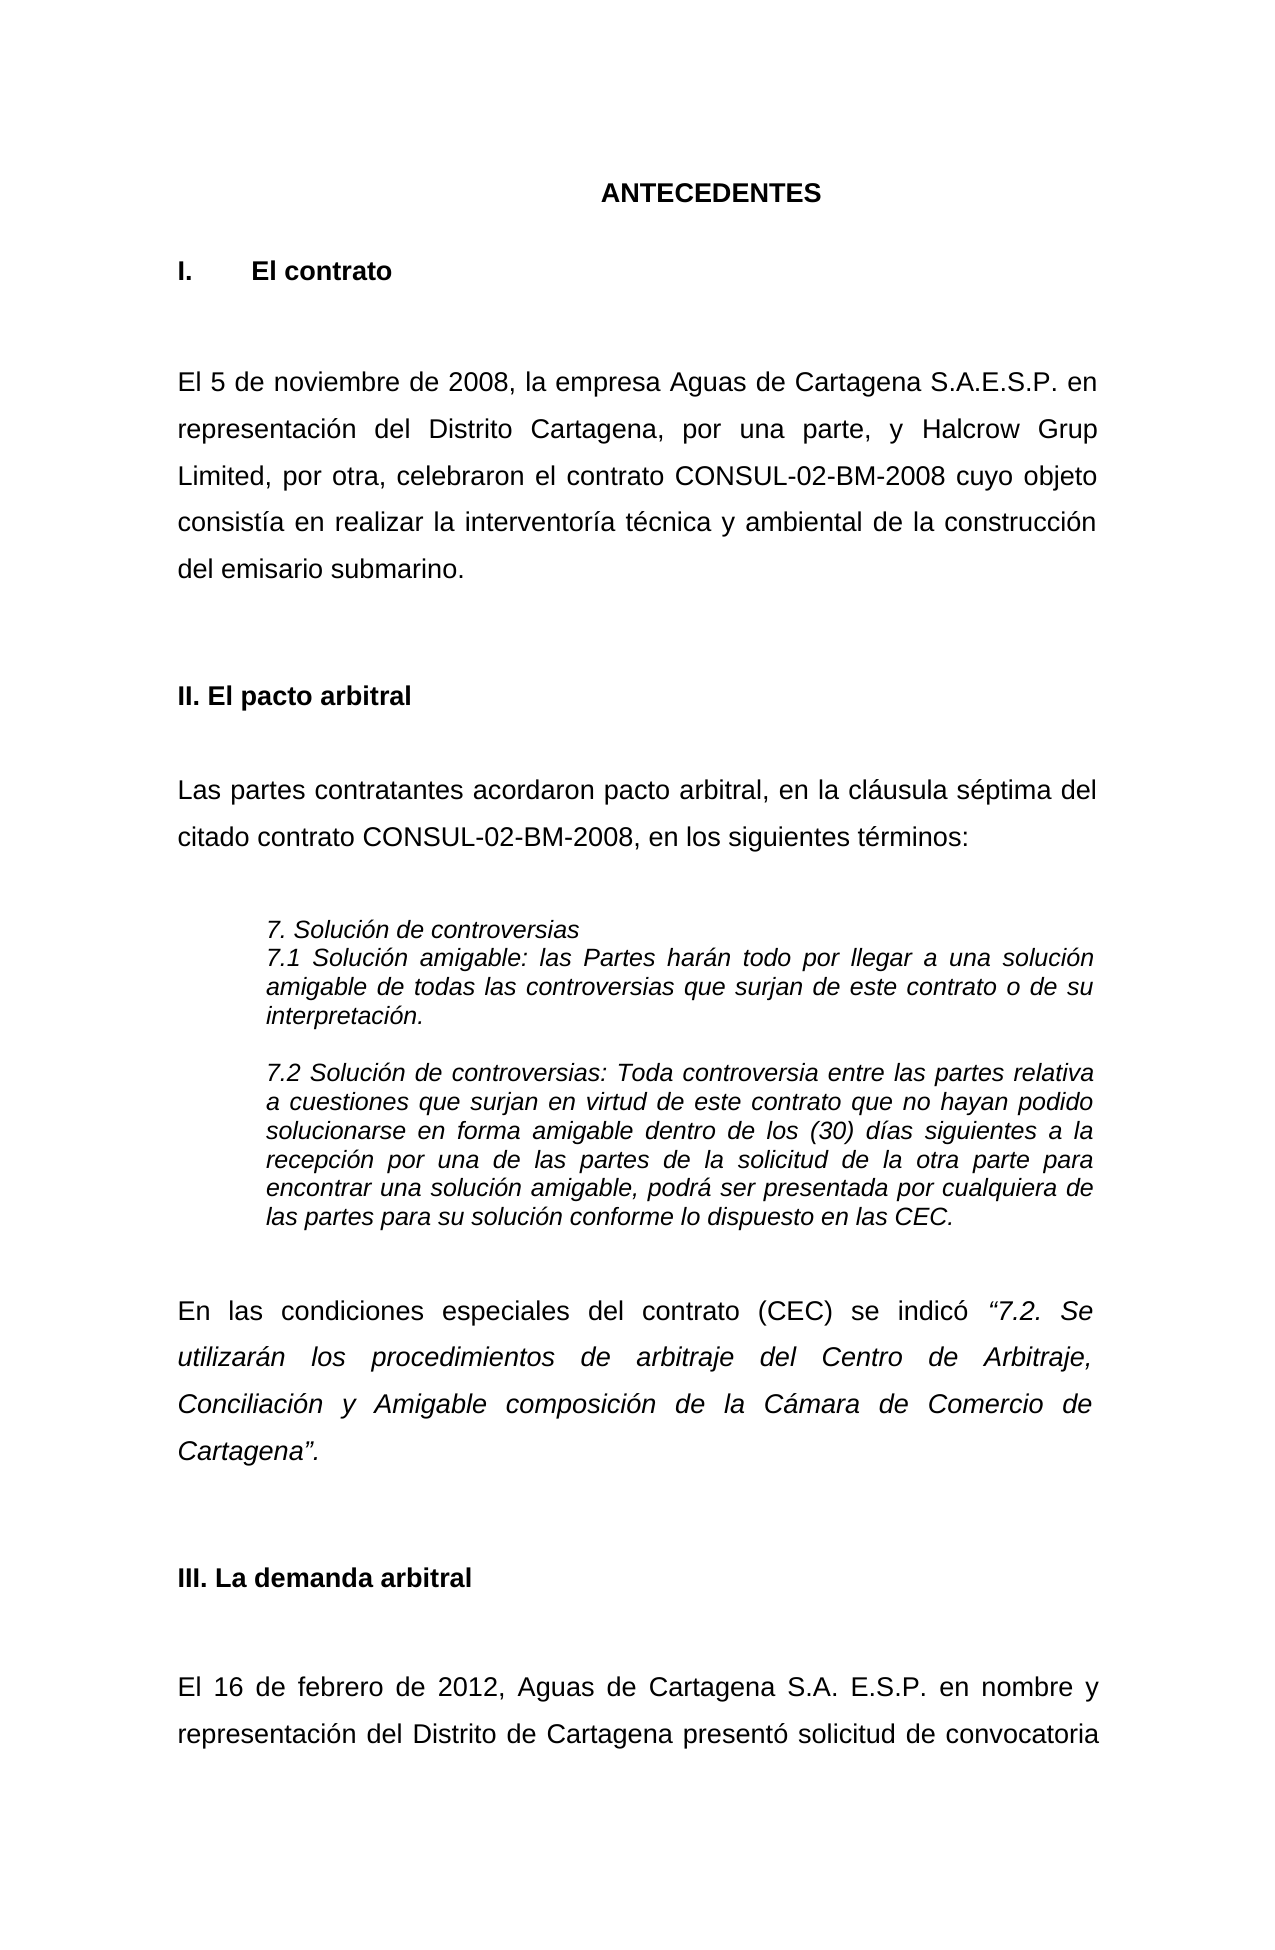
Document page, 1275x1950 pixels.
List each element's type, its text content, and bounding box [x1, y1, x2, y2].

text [177, 1671, 1100, 1749]
text En las condiciones especiales del contrato (CEC) se indicó “7.2. Se utilizarán los procedimientos de arbitraje del Centro de Arbitraje, Conciliación y Amigable composición de la Cámara de Comercio de Cartagena”. [177, 1294, 1096, 1466]
text 7.2 Solución de controversias: Toda controversia entre las partes relativa a cuestiones que surjan en virtud de este contrato que no hayan podido solucionarse en forma amigable dentro de los (30) días siguientes a la recepción por una de las partes de la solicitud de la otra parte para encontrar una solución amigable, podrá ser presentada por cualquiera de las partes para su solución conforme lo dispuesto en las CEC. [266, 1058, 1098, 1231]
text 7. Solución de controversias [266, 915, 1098, 943]
text 7.1 Solución amigable: las Partes harán todo por llegar a una solución amigable de todas las controversias que surjan de este contrato o de su interpretación. [266, 943, 1098, 1030]
text ANTECEDENTES [325, 177, 1098, 208]
list El contrato [177, 255, 1098, 287]
text Las partes contratantes acordaron pacto arbitral, en la cláusula séptima del citado contrato CONSUL-02-BM-2008, en los siguientes términos: [177, 774, 1098, 852]
text III. La demanda arbitral [177, 1562, 1100, 1593]
text II. El pacto arbitral [177, 680, 1098, 712]
text El 5 de noviembre de 2008, la empresa Aguas de Cartagena S.A.E.S.P. en representación del Distrito Cartagena, por una parte, y Halcrow Grup Limited, por otra, celebraron el contrato CONSUL-02-BM-2008 cuyo objeto consistía en realizar la interventoría técnica y ambiental de la construcción del emisario submarino. [177, 366, 1098, 584]
